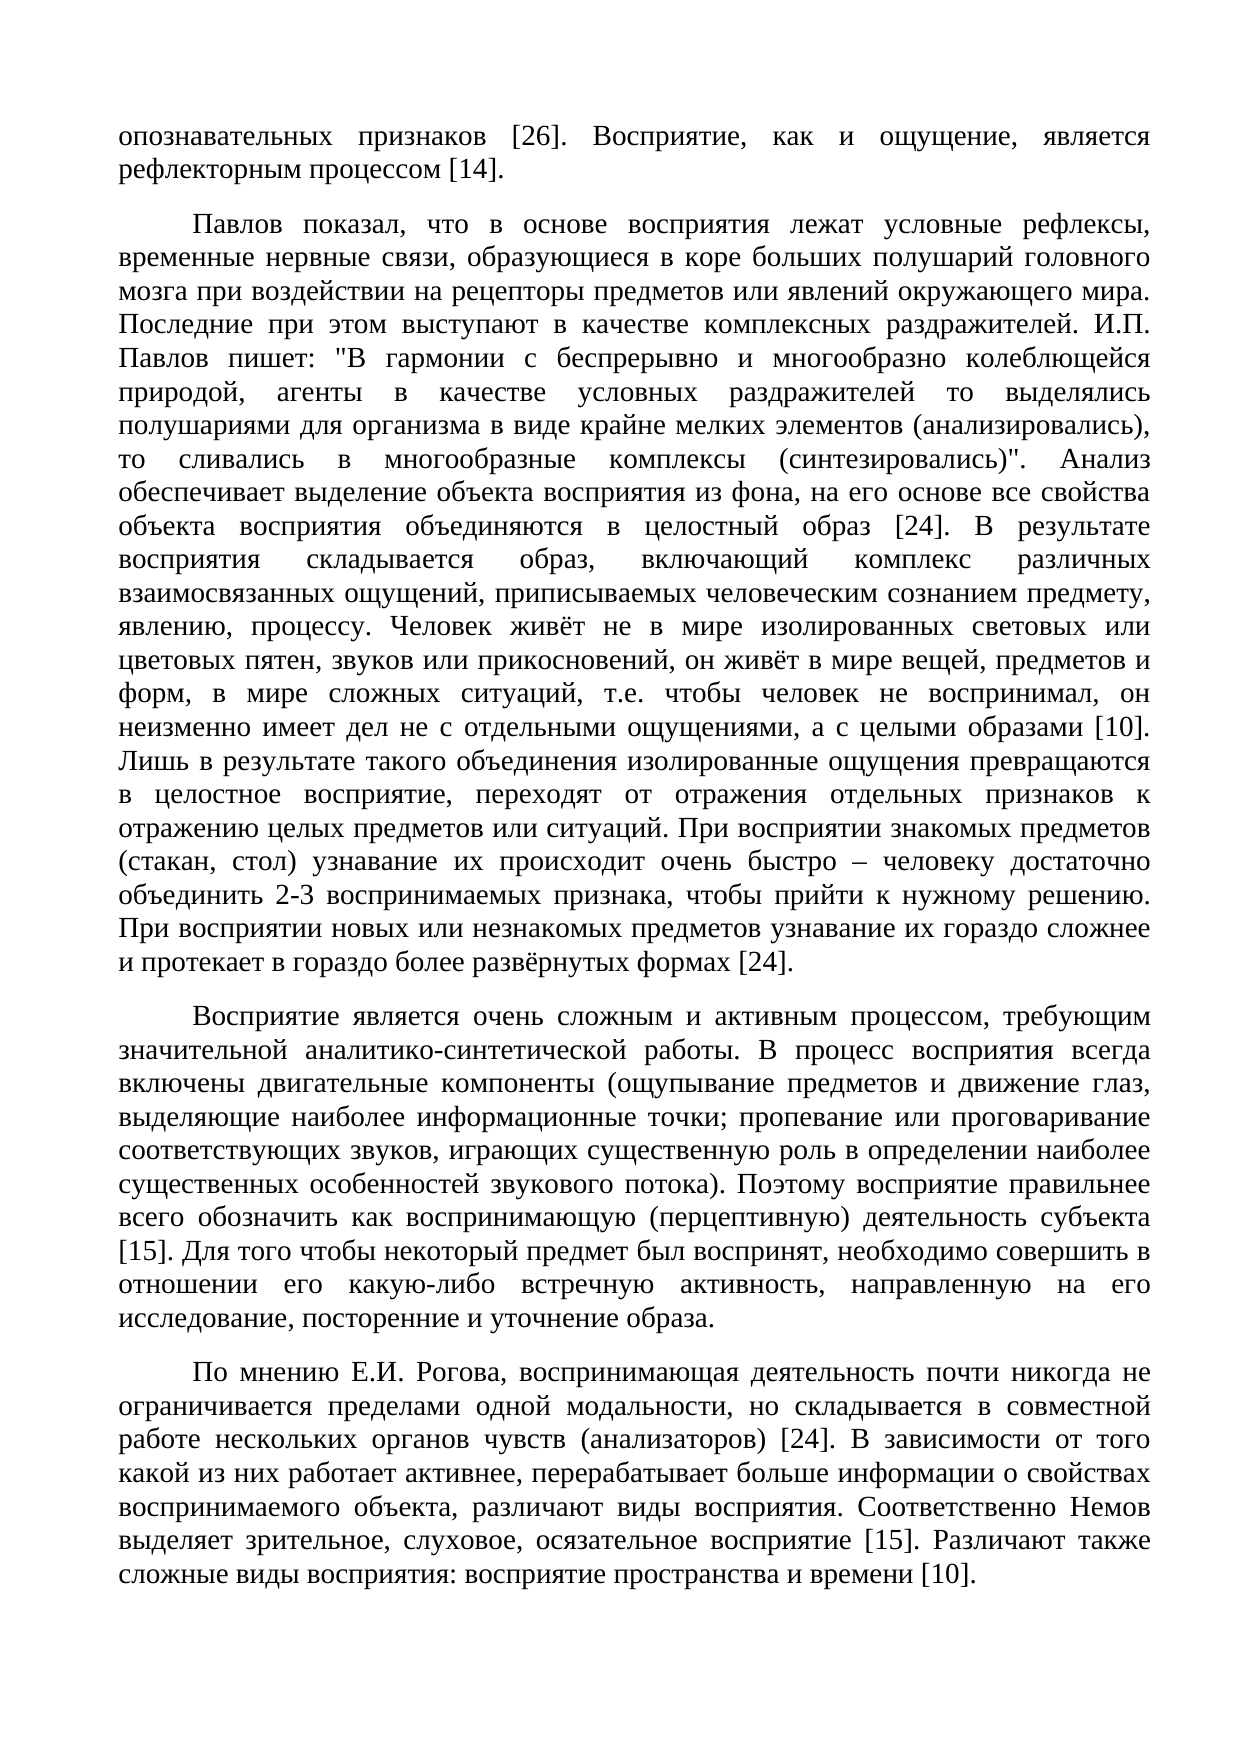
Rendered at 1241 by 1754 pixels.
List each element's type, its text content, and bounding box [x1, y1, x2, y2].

text По мнению Е.И. Рогова, воспринимающая деятельность почти никогда не ограничивается пределами одной модальности, но складывается в совместной работе нескольких органов чувств (анализаторов) [24]. В зависимости от того какой из них работает активнее, перерабатывает больше информации о свойствах воспринимаемого объекта, различают виды восприятия. Соответственно Немов выделяет зрительное, слуховое, осязательное восприятие [15]. Различают также сложные виды восприятия: восприятие пространства и времени [10]. [118, 1354, 1152, 1589]
text Восприятие является очень сложным и активным процессом, требующим значительной аналитико-синтетической работы. В процесс восприятия всегда включены двигательные компоненты (ощупывание предметов и движение глаз, выделяющие наиболее информационные точки; пропевание или проговаривание соответствующих звуков, играющих существенную роль в определении наиболее существенных особенностей звукового потока). Поэтому восприятие правильнее всего обозначить как воспринимающую (перцептивную) деятельность субъекта [15]. Для того чтобы некоторый предмет был воспринят, необходимо совершить в отношении его какую-либо встречную активность, направленную на его исследование, посторенние и уточнение образа. [118, 998, 1152, 1334]
text Павлов показал, что в основе восприятия лежат условные рефлексы, временные нервные связи, образующиеся в коре больших полушарий головного мозга при воздействии на рецепторы предметов или явлений окружающего мира. Последние при этом выступают в качестве комплексных раздражителей. И.П. Павлов пишет: "В гармонии с беспрерывно и многообразно колеблющейся природой, агенты в качестве условных раздражителей то выделялись полушариями для организма в виде крайне мелких элементов (анализировались), то сливались в многообразные комплексы (синтезировались)". Анализ обеспечивает выделение объекта восприятия из фона, на его основе все свойства объекта восприятия объединяются в целостный образ [24]. В результате восприятия складывается образ, включающий комплекс различных взаимосвязанных ощущений, приписываемых человеческим сознанием предмету, явлению, процессу. Человек живёт не в мире изолированных световых или цветовых пятен, звуков или прикосновений, он живёт в мире вещей, предметов и форм, в мире сложных ситуаций, т.е. чтобы человек не воспринимал, он неизменно имеет дел не с отдельными ощущениями, а с целыми образами [10]. Лишь в результате такого объединения изолированные ощущения превращаются в целостное восприятие, переходят от отражения отдельных признаков к отражению целых предметов или ситуаций. При восприятии знакомых предметов (стакан, стол) узнавание их происходит очень быстро – человеку достаточно объединить 2-3 воспринимаемых признака, чтобы прийти к нужному решению. При восприятии новых или незнакомых предметов узнавание их гораздо сложнее и протекает в гораздо более развёрнутых формах [24]. [118, 206, 1152, 977]
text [118, 118, 1152, 185]
